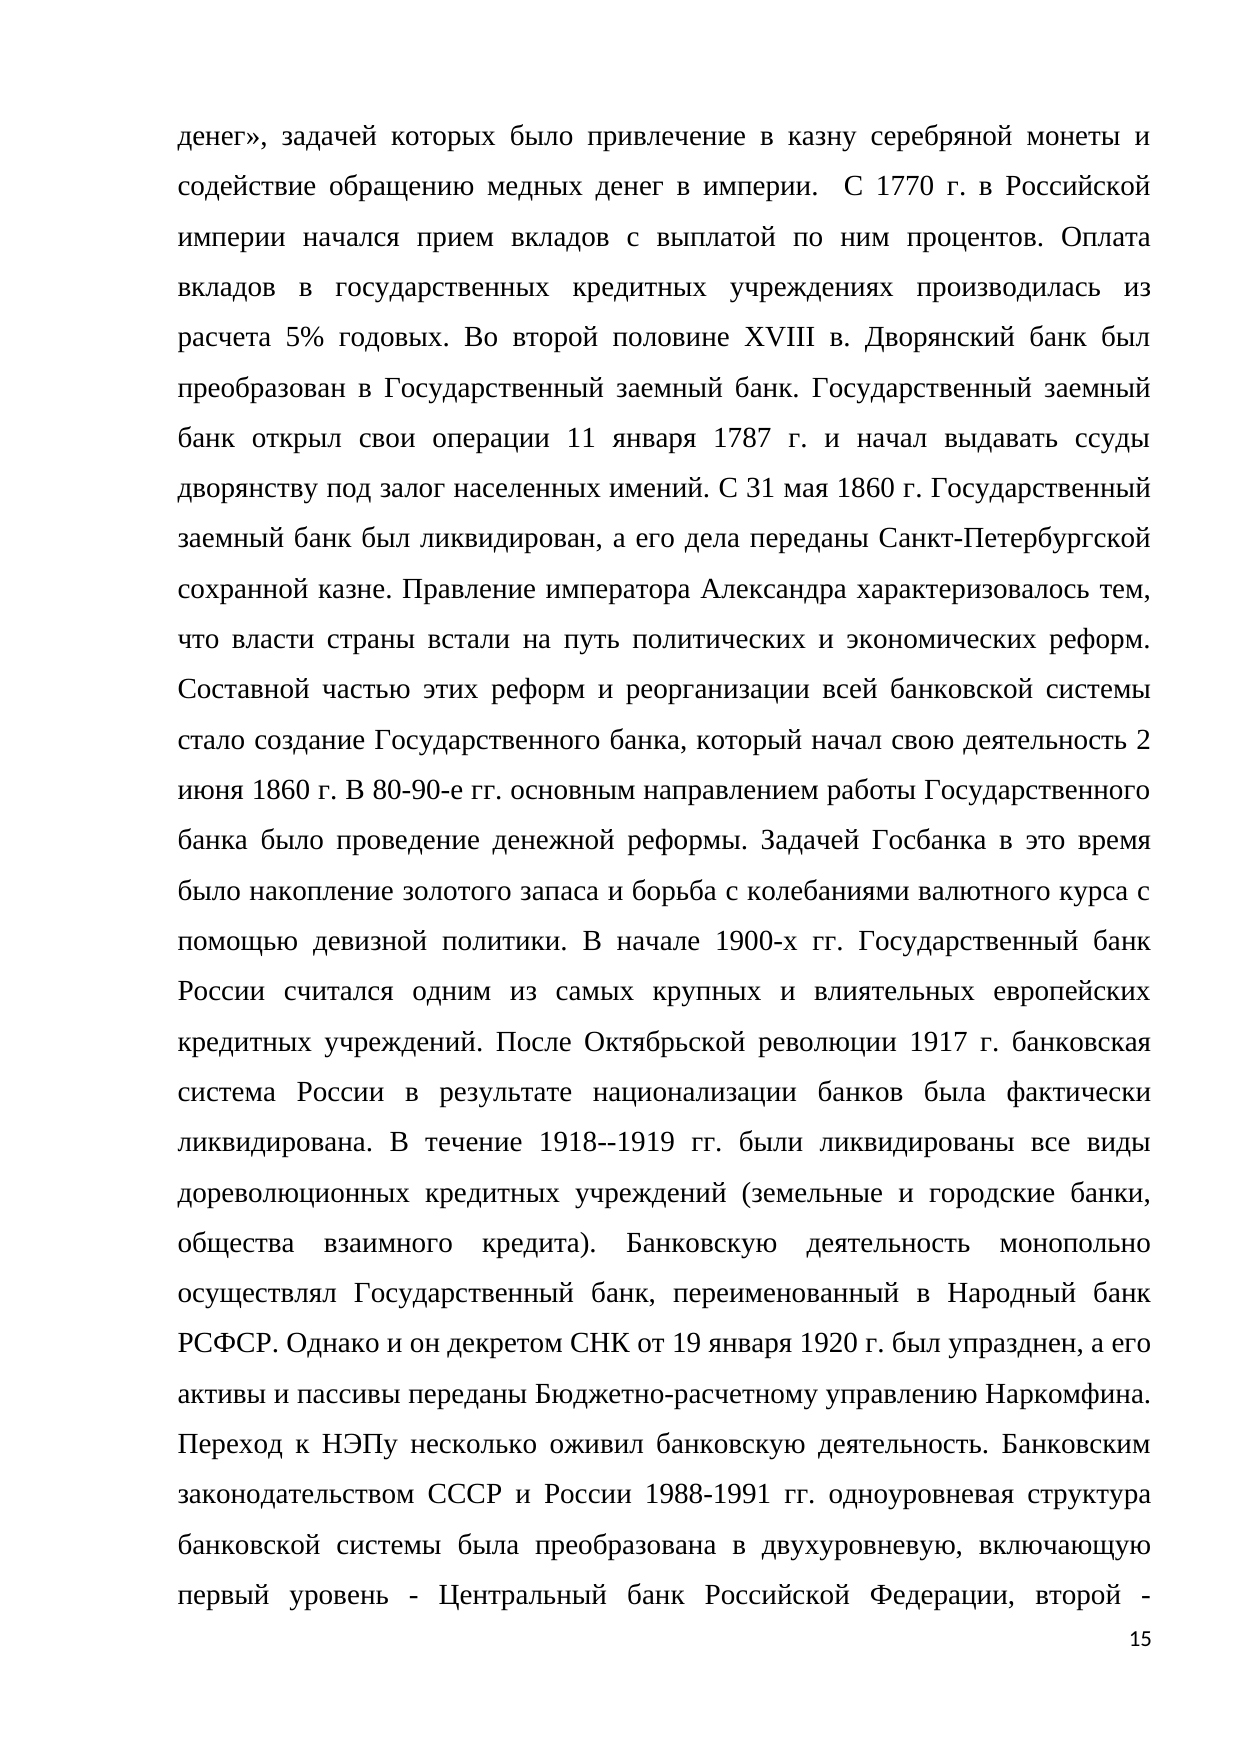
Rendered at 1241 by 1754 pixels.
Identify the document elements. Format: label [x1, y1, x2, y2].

text [177, 118, 1152, 1611]
